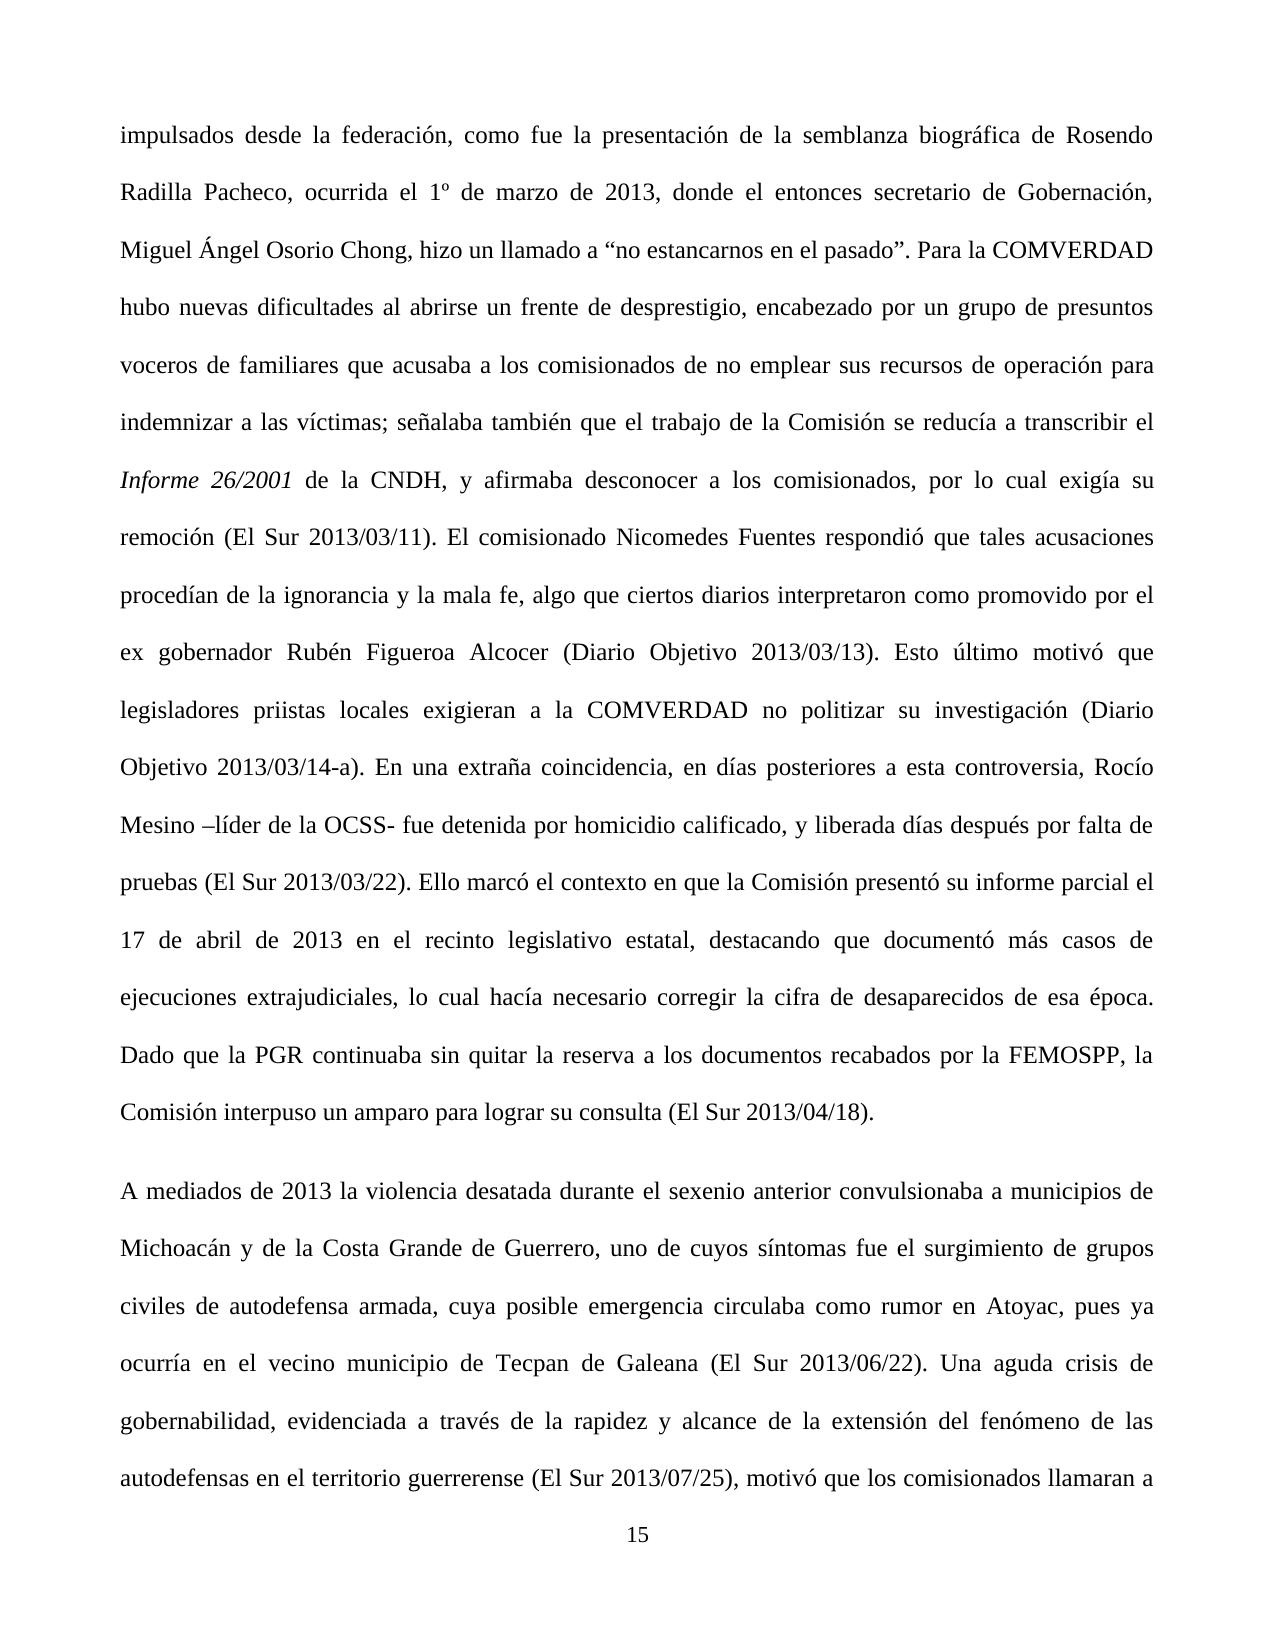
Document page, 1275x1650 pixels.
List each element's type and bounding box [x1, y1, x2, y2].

text [120, 120, 1155, 1126]
text [120, 1176, 1155, 1492]
